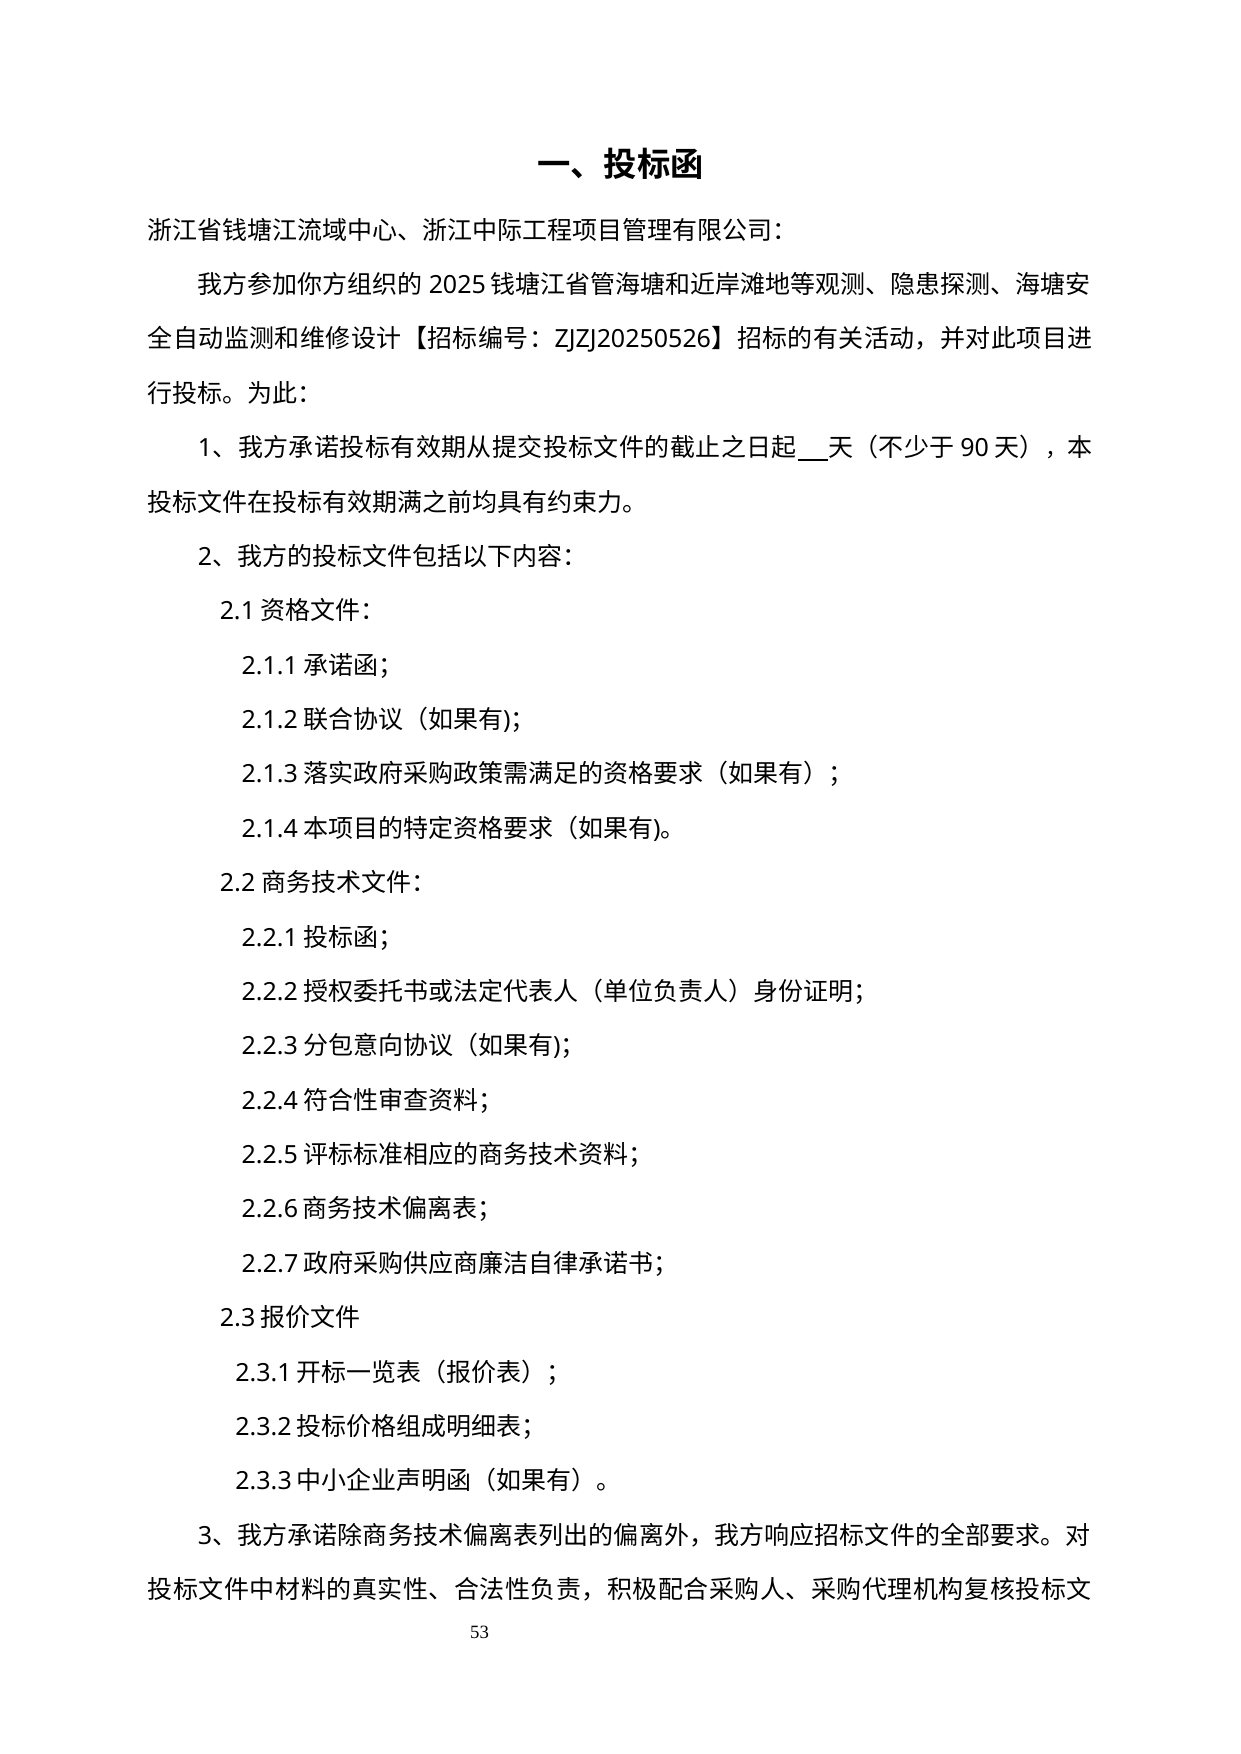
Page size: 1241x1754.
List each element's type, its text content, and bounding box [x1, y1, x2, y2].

text 2.2.6商务技术偏离表； [191, 1189, 1092, 1225]
text 2.2.3分包意向协议（如果有)； [191, 1026, 1092, 1062]
text 2.2.1投标函； [191, 917, 1092, 953]
text 2.2.2授权委托书或法定代表人（单位负责人）身份证明； [191, 971, 1092, 1008]
text 2.2.5评标标准相应的商务技术资料； [191, 1134, 1092, 1171]
text 2.2.4符合性审查资料； [191, 1080, 1092, 1116]
text 2.1.2联合协议（如果有)； [191, 699, 1092, 736]
text 一、投标函 [148, 138, 1092, 186]
list 2.3.2投标价格组成明细表； [191, 1406, 1092, 1443]
text 2、我方的投标文件包括以下内容： [148, 536, 1092, 573]
text 浙江省钱塘江流域中心、浙江中际工程项目管理有限公司： [148, 210, 1092, 246]
text 2.1.3落实政府采购政策需满足的资格要求（如果有）； [191, 754, 1092, 790]
text 2.3报价文件 [169, 1298, 1092, 1334]
text 1、我方承诺投标有效期从提交投标文件的截止之日起 天（不少于90天），本投标文件在投标有效期满之前均具有约束力。 [148, 428, 1092, 518]
text 2.1.4本项目的特定资格要求（如果有)。 [191, 808, 1092, 844]
text 2.1资格文件： [169, 591, 1092, 627]
text 2.2 商务技术文件： [169, 863, 1092, 899]
text 2.3.3中小企业声明函（如果有）。 [191, 1461, 1092, 1497]
text 2.3.1开标一览表（报价表）； [191, 1352, 1092, 1388]
text 2.2.7政府采购供应商廉洁自律承诺书； [191, 1243, 1092, 1279]
text 我方参加你方组织的2025钱塘江省管海塘和近岸滩地等观测、隐患探测、海塘安全自动监测和维修设计【招标编号：ZJZJ20250526】招标的有关活动，并对此项目进行投标。为此： [148, 264, 1092, 409]
text 2.1.1承诺函； [191, 645, 1092, 681]
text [148, 1515, 1092, 1606]
